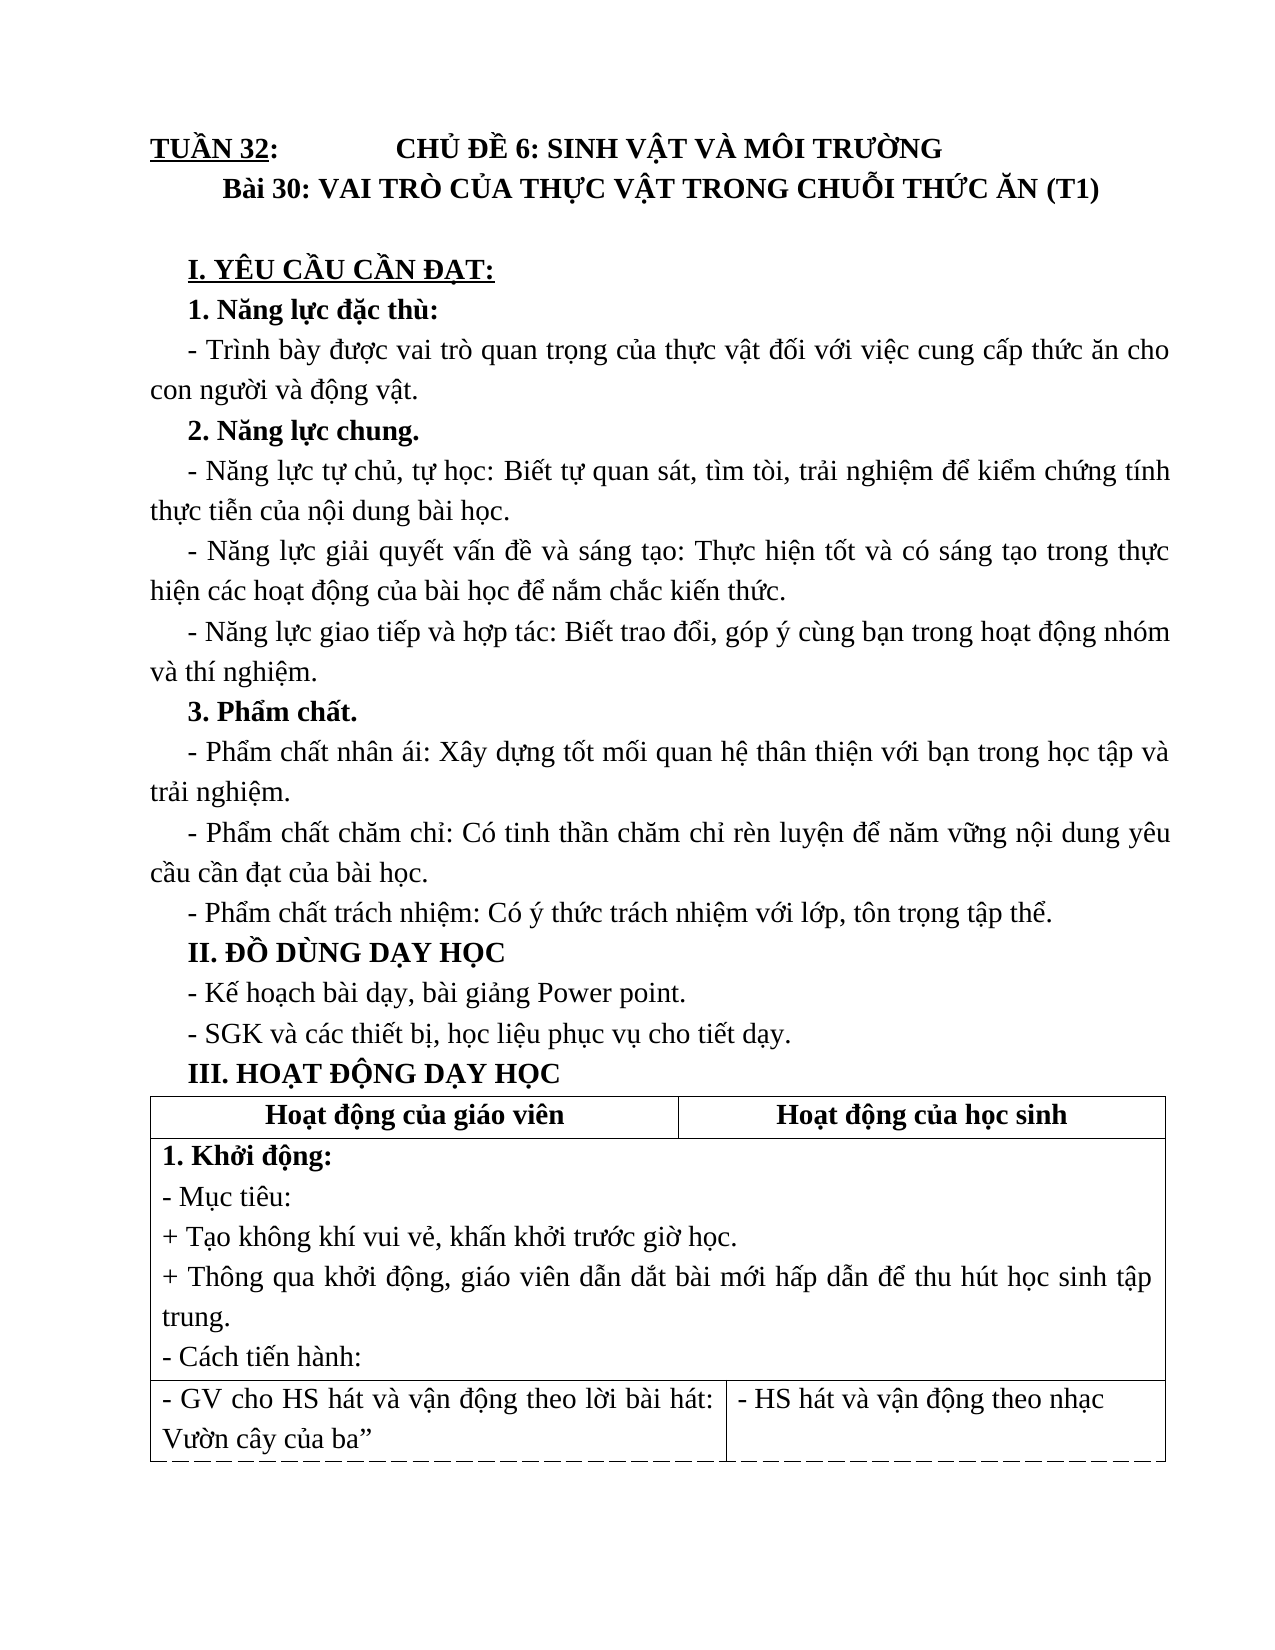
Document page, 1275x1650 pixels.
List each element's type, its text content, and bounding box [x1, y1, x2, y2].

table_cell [151, 1381, 726, 1461]
text 2. Năng lực chung. [150, 413, 1172, 446]
table_header Hoạt động của học sinh [679, 1097, 1165, 1137]
text Bài 30: VAI TRÒ CỦA THỰC VẬT TRONG CHUỖI THỨC ĂN (T1) [150, 171, 1172, 205]
text 3. Phẩm chất. [150, 694, 1172, 728]
text - Kế hoạch bài dạy, bài giảng Power point. [150, 976, 1172, 1009]
text - Năng lực giải quyết vấn đề và sáng tạo: Thực hiện tốt và có sáng tạo trong thực hiện các hoạt động của bài học để nắm chắc kiến thức. [150, 533, 1172, 607]
text I. YÊU CẦU CẦN ĐẠT: [150, 252, 1172, 285]
text - Phẩm chất trách nhiệm: Có ý thức trách nhiệm với lớp, tôn trọng tập thể. [150, 895, 1172, 929]
text - Năng lực tự chủ, tự học: Biết tự quan sát, tìm tòi, trải nghiệm để kiểm chứng tính thực tiễn của nội dung bài học. [150, 453, 1172, 527]
text - Trình bày được vai trò quan trọng của thực vật đối với việc cung cấp thức ăn cho con người và động vật. [150, 332, 1172, 406]
text 1. Năng lực đặc thù: [150, 292, 1172, 326]
text - Năng lực giao tiếp và hợp tác: Biết trao đổi, góp ý cùng bạn trong hoạt động nhóm và thí nghiệm. [150, 614, 1172, 687]
table_cell 1. Khởi động: - Mục tiêu: + Tạo không khí vui vẻ, khấn khởi trước giờ học. + Thông qua khởi động, giáo viên dẫn dắt bài mới hấp dẫn để thu hút học sinh tập trung. - Cách tiến hành: [151, 1139, 1165, 1380]
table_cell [727, 1381, 1165, 1461]
text TUẦN 32: CHỦ ĐỀ 6: SINH VẬT VÀ MÔI TRƯỜNG [150, 131, 1172, 165]
table_header Hoạt động của giáo viên [151, 1097, 678, 1137]
text - Phẩm chất nhân ái: Xây dựng tốt mối quan hệ thân thiện với bạn trong học tập và trải nghiệm. [150, 734, 1172, 808]
text III. HOẠT ĐỘNG DẠY HỌC [150, 1056, 1172, 1089]
text II. ĐỒ DÙNG DẠY HỌC [150, 935, 1172, 969]
text - Phẩm chất chăm chỉ: Có tinh thần chăm chỉ rèn luyện để năm vững nội dung yêu cầu cần đạt của bài học. [150, 815, 1172, 888]
text - SGK và các thiết bị, học liệu phục vụ cho tiết dạy. [150, 1016, 1172, 1049]
